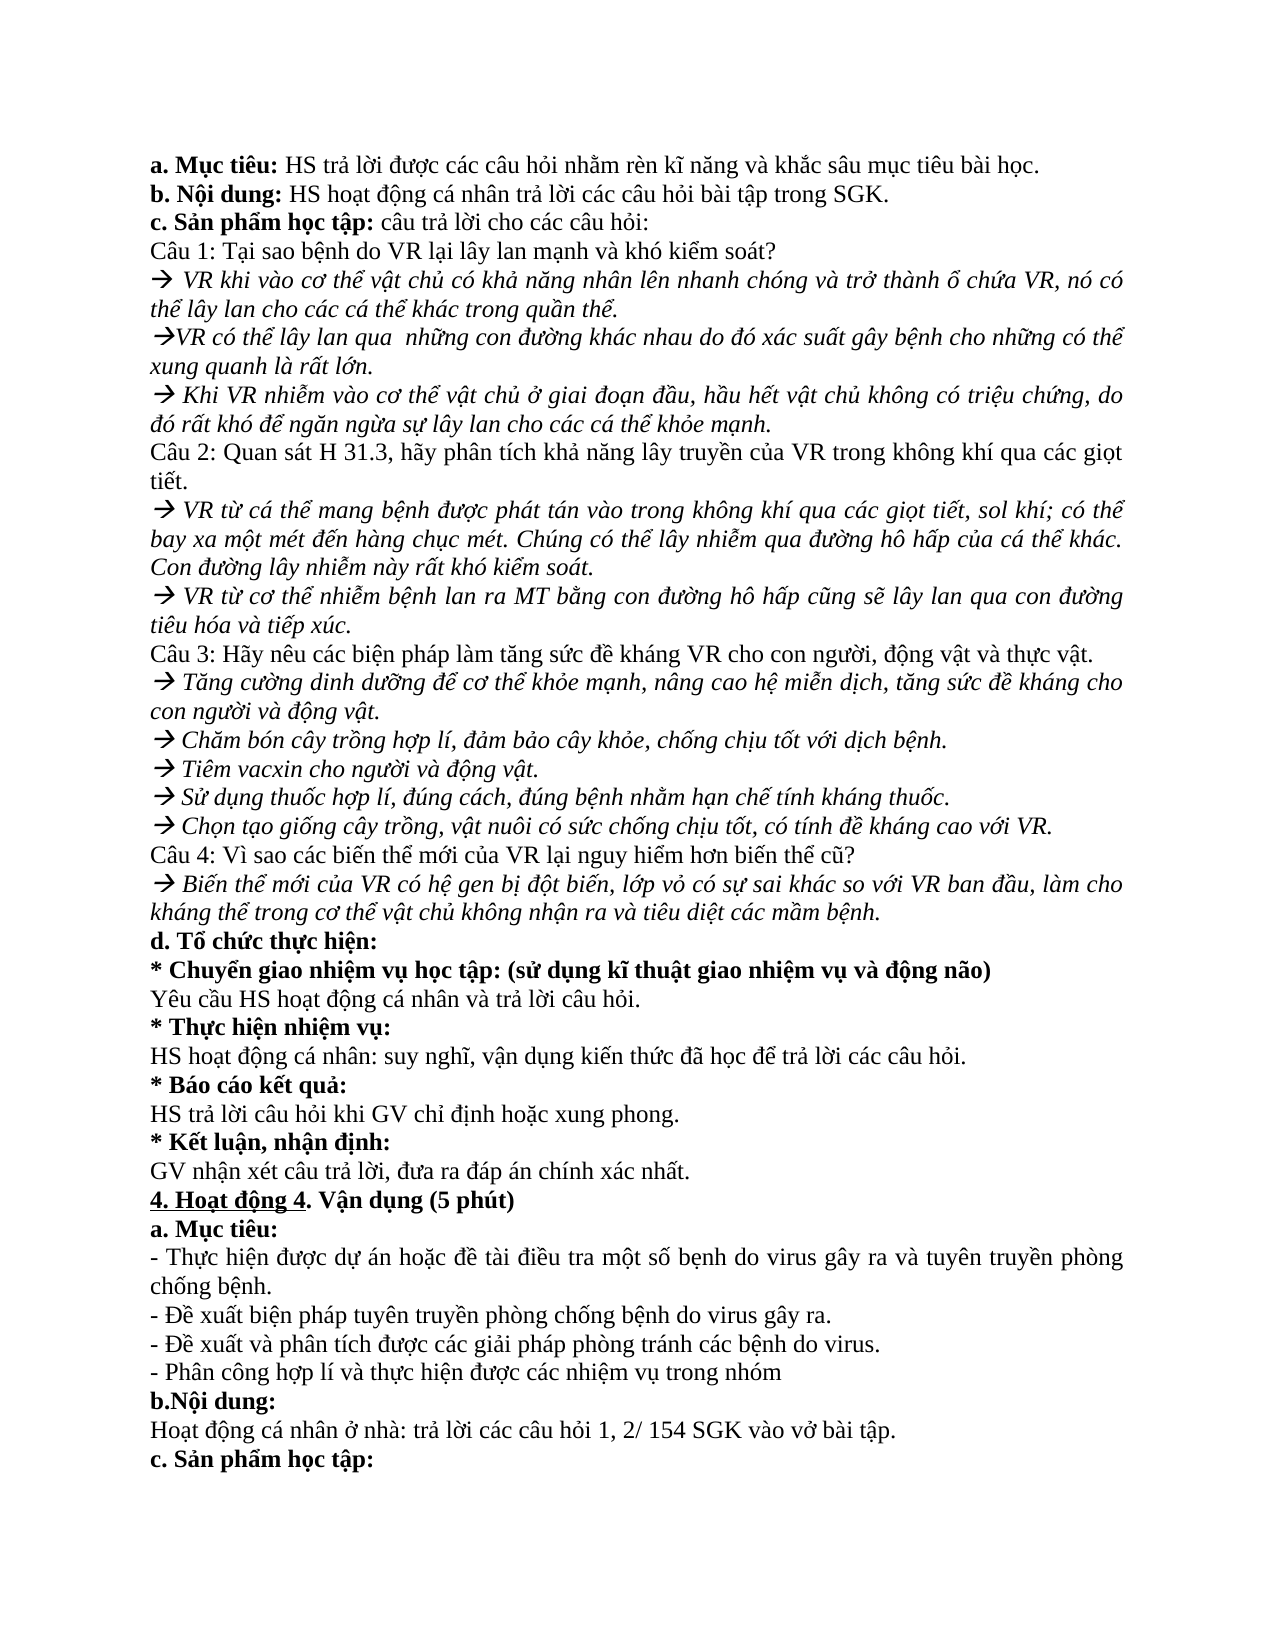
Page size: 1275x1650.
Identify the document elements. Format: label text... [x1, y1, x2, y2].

text a. Mục tiêu: [150, 1214, 1125, 1242]
text Câu 2: Quan sát H 31.3, hãy phân tích khả năng lây truyền của VR trong không khí qua các giọt tiết. [150, 437, 1125, 495]
text Yêu cầu HS hoạt động cá nhân và trả lời câu hỏi. [150, 984, 1125, 1012]
text Tăng cường dinh dưỡng để cơ thể khỏe mạnh, nâng cao hệ miễn dịch, tăng sức đề kháng cho con người và động vật. [150, 667, 1125, 725]
text Sử dụng thuốc hợp lí, đúng cách, đúng bệnh nhằm hạn chế tính kháng thuốc. [150, 782, 1125, 811]
text Hoạt động cá nhân ở nhà: trả lời các câu hỏi 1, 2/ 154 SGK vào vở bài tập. [150, 1415, 1125, 1444]
text Câu 4: Vì sao các biến thể mới của VR lại nguy hiểm hơn biến thể cũ? [150, 840, 1125, 869]
text Tiêm vacxin cho người và động vật. [150, 754, 1125, 782]
text Câu 3: Hãy nêu các biện pháp làm tăng sức đề kháng VR cho con người, động vật và thực vật. [150, 639, 1125, 667]
text HS trả lời câu hỏi khi GV chỉ định hoặc xung phong. [150, 1099, 1125, 1127]
text HS hoạt động cá nhân: suy nghĩ, vận dụng kiến thức đã học để trả lời các câu hỏi. [150, 1041, 1125, 1070]
text VR có thể lây lan qua những con đường khác nhau do đó xác suất gây bệnh cho những có thể xung quanh là rất lớn. [150, 322, 1125, 380]
text * Kết luận, nhận định: [150, 1127, 1125, 1156]
text - Đề xuất biện pháp tuyên truyền phòng chống bệnh do virus gây ra. [150, 1300, 1125, 1329]
text * Chuyển giao nhiệm vụ học tập: (sử dụng kĩ thuật giao nhiệm vụ và động não) [150, 955, 1125, 984]
text d. Tổ chức thực hiện: [150, 926, 1125, 955]
text Câu 1: Tại sao bệnh do VR lại lây lan mạnh và khó kiểm soát? [150, 236, 1125, 265]
text Khi VR nhiễm vào cơ thể vật chủ ở giai đoạn đầu, hầu hết vật chủ không có triệu chứng, do đó rất khó để ngăn ngừa sự lây lan cho các cá thể khỏe mạnh. [150, 380, 1125, 437]
text - Thực hiện được dự án hoặc đề tài điều tra một số bẹnh do virus gây ra và tuyên truyền phòng chống bệnh. [150, 1242, 1125, 1300]
text GV nhận xét câu trả lời, đưa ra đáp án chính xác nhất. [150, 1156, 1125, 1185]
text 4. Hoạt động 4. Vận dụng (5 phút) [150, 1185, 1125, 1214]
text Biến thể mới của VR có hệ gen bị đột biến, lớp vỏ có sự sai khác so với VR ban đầu, làm cho kháng thể trong cơ thể vật chủ không nhận ra và tiêu diệt các mầm bệnh. [150, 869, 1125, 926]
text * Thực hiện nhiệm vụ: [150, 1012, 1125, 1041]
text VR từ cá thể mang bệnh được phát tán vào trong không khí qua các giọt tiết, sol khí; có thể bay xa một mét đến hàng chục mét. Chúng có thể lây nhiễm qua đường hô hấp của cá thể khác. Con đường lây nhiễm này rất khó kiểm soát. [150, 495, 1125, 581]
text - Đề xuất và phân tích được các giải pháp phòng tránh các bệnh do virus. [150, 1329, 1125, 1357]
text Chăm bón cây trồng hợp lí, đảm bảo cây khỏe, chống chịu tốt với dịch bệnh. [150, 725, 1125, 754]
text * Báo cáo kết quả: [150, 1070, 1125, 1099]
text c. Sản phẩm học tập: câu trả lời cho các câu hỏi: [150, 207, 1125, 236]
text Chọn tạo giống cây trồng, vật nuôi có sức chống chịu tốt, có tính đề kháng cao với VR. [150, 811, 1125, 840]
text b. Nội dung: HS hoạt động cá nhân trả lời các câu hỏi bài tập trong SGK. [150, 179, 1125, 207]
text VR từ cơ thể nhiễm bệnh lan ra MT bằng con đường hô hấp cũng sẽ lây lan qua con đường tiêu hóa và tiếp xúc. [150, 581, 1125, 639]
text c. Sản phẩm học tập: [150, 1444, 1125, 1472]
text a. Mục tiêu: HS trả lời được các câu hỏi nhằm rèn kĩ năng và khắc sâu mục tiêu bài học. [150, 150, 1125, 179]
text b.Nội dung: [150, 1386, 1125, 1415]
text - Phân công hợp lí và thực hiện được các nhiệm vụ trong nhóm [150, 1357, 1125, 1386]
text VR khi vào cơ thể vật chủ có khả năng nhân lên nhanh chóng và trở thành ổ chứa VR, nó có thể lây lan cho các cá thể khác trong quần thể. [150, 265, 1125, 322]
